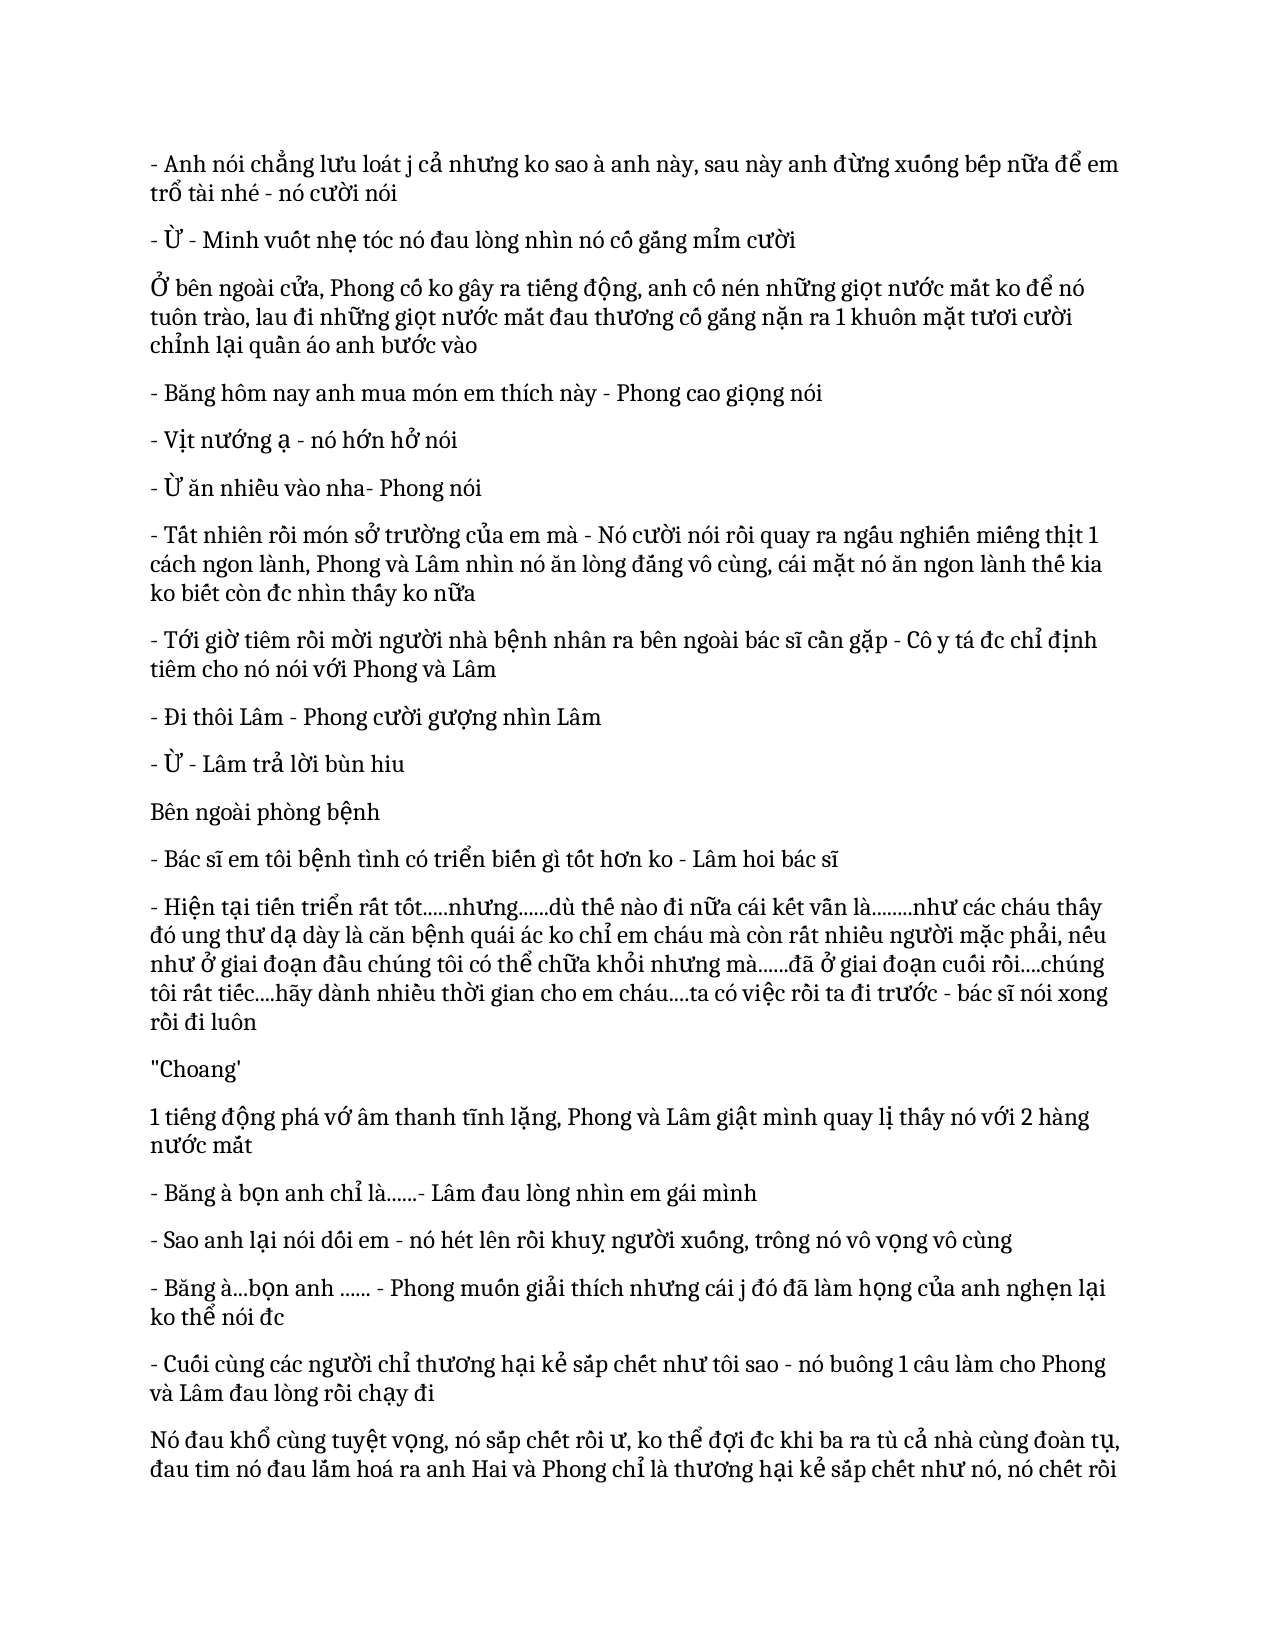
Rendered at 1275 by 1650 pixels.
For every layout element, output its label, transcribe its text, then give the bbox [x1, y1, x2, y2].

text Bên ngoài phòng bệnh [150, 797, 1125, 826]
text - Bác sĩ em tôi bệnh tình có triển biến gì tốt hơn ko - Lâm hoi bác sĩ [150, 845, 1125, 874]
text - Đi thôi Lâm - Phong cười gượng nhìn Lâm [150, 702, 1125, 731]
text Ở bên ngoài cửa, Phong cố ko gây ra tiếng động, anh cố nén những giọt nước mắt ko để nó tuôn trào, lau đi những giọt nước mắt đau thương cố gắng nặn ra 1 khuôn mặt tươi cười chỉnh lại quần áo anh bước vào [150, 274, 1125, 360]
text - Băng à...bọn anh ...... - Phong muốn giải thích nhưng cái j đó đã làm họng của anh nghẹn lại ko thể nói đc [150, 1274, 1125, 1331]
text - Băng à bọn anh chỉ là......- Lâm đau lòng nhìn em gái mình [150, 1179, 1125, 1207]
text - Hiện tại tiến triển rất tốt.....nhưng......dù thế nào đi nữa cái kết vẫn là........như các cháu thấy đó ung thư dạ dày là căn bệnh quái ác ko chỉ em cháu mà còn rất nhiều người mặc phải, nếu như ở giai đoạn đầu chúng tôi có thể chữa khỏi nhưng mà......đã ở giai đoạn cuối rồi....chúng tôi rất tiếc....hãy dành nhiều thời gian cho em cháu....ta có việc rồi ta đi trước - bác sĩ nói xong rồi đi luôn [150, 892, 1125, 1036]
text 1 tiếng động phá vớ âm thanh tĩnh lặng, Phong và Lâm giật mình quay lị thấy nó với 2 hàng nước mắt [150, 1102, 1125, 1160]
text - Anh nói chẳng lưu loát j cả nhưng ko sao à anh này, sau này anh đừng xuống bếp nữa để em trổ tài nhé - nó cười nói [150, 150, 1125, 207]
text - Ừ ăn nhiều vào nha- Phong nói [150, 474, 1125, 502]
text - Ừ - Lâm trả lời bùn hiu [150, 750, 1125, 779]
text - Tới giờ tiêm rồi mời người nhà bệnh nhân ra bên ngoài bác sĩ cần gặp - Cô y tá đc chỉ định tiêm cho nó nói với Phong và Lâm [150, 626, 1125, 684]
text - Ừ - Minh vuốt nhẹ tóc nó đau lòng nhìn nó cố gắng mỉm cười [150, 226, 1125, 255]
text - Vịt nướng ạ - nó hớn hở nói [150, 426, 1125, 455]
text - Sao anh lại nói dối em - nó hét lên rồi khuỵ người xuống, trông nó vô vọng vô cùng [150, 1226, 1125, 1255]
text "Choang' [150, 1055, 1125, 1084]
text - Tất nhiên rồi món sở trường của em mà - Nó cười nói rồi quay ra ngấu nghiến miếng thịt 1 cách ngon lành, Phong và Lâm nhìn nó ăn lòng đắng vô cùng, cái mặt nó ăn ngon lành thế kia ko biết còn đc nhìn thấy ko nữa [150, 521, 1125, 607]
text - Cuối cùng các người chỉ thương hại kẻ sắp chết như tôi sao - nó buông 1 câu làm cho Phong và Lâm đau lòng rồi chạy đi [150, 1350, 1125, 1407]
text - Băng hôm nay anh mua món em thích này - Phong cao giọng nói [150, 379, 1125, 407]
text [150, 1426, 1125, 1484]
